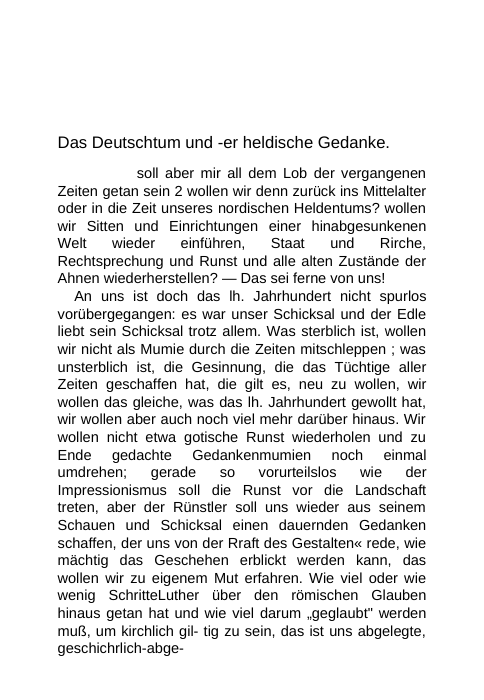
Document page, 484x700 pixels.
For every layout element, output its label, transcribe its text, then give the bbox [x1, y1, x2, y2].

subtitle Das Deutschtum und -er heldische Gedanke. [57, 133, 427, 152]
text An uns ist doch das lh. Jahrhundert nicht spurlos vorübergegangen: es war unser Schicksal und der Edle liebt sein Schicksal trotz allem. Was sterblich ist, wollen wir nicht als Mumie durch die Zeiten mitschleppen ; was unsterblich ist, die Gesinnung, die das Tüchtige aller Zeiten geschaffen hat, die gilt es, neu zu wollen, wir wollen das gleiche, was das lh. Jahrhundert gewollt hat, wir wollen aber auch noch viel mehr darüber hinaus. Wir wollen nicht etwa gotische Runst wiederholen und zu Ende gedachte Gedankenmumien noch einmal umdrehen; gerade so vorurteilslos wie der Impressionismus soll die Runst vor die Landschaft treten, aber der Rünstler soll uns wieder aus seinem Schauen und Schicksal einen dauernden Gedanken schaffen, der uns von der Rraft des Gestalten« rede, wie mächtig das Geschehen erblickt werden kann, das wollen wir zu eigenem Mut erfahren. Wie viel oder wie wenig SchritteLuther über den römischen Glauben hinaus getan hat und wie viel darum „geglaubt" werden muß, um kirchlich gil- tig zu sein, das ist uns abgelegte, geschichrlich-abge- [57, 288, 427, 657]
text soll aber mir all dem Lob der vergangenen Zeiten getan sein 2 wollen wir denn zurück ins Mittelalter oder in die Zeit unseres nordischen Heldentums? wollen wir Sitten und Einrichtungen einer hinabgesunkenen Welt wieder einführen, Staat und Rirche, Rechtsprechung und Runst und alle alten Zustände der Ahnen wiederherstellen? — Das sei ferne von uns! [57, 164, 427, 287]
